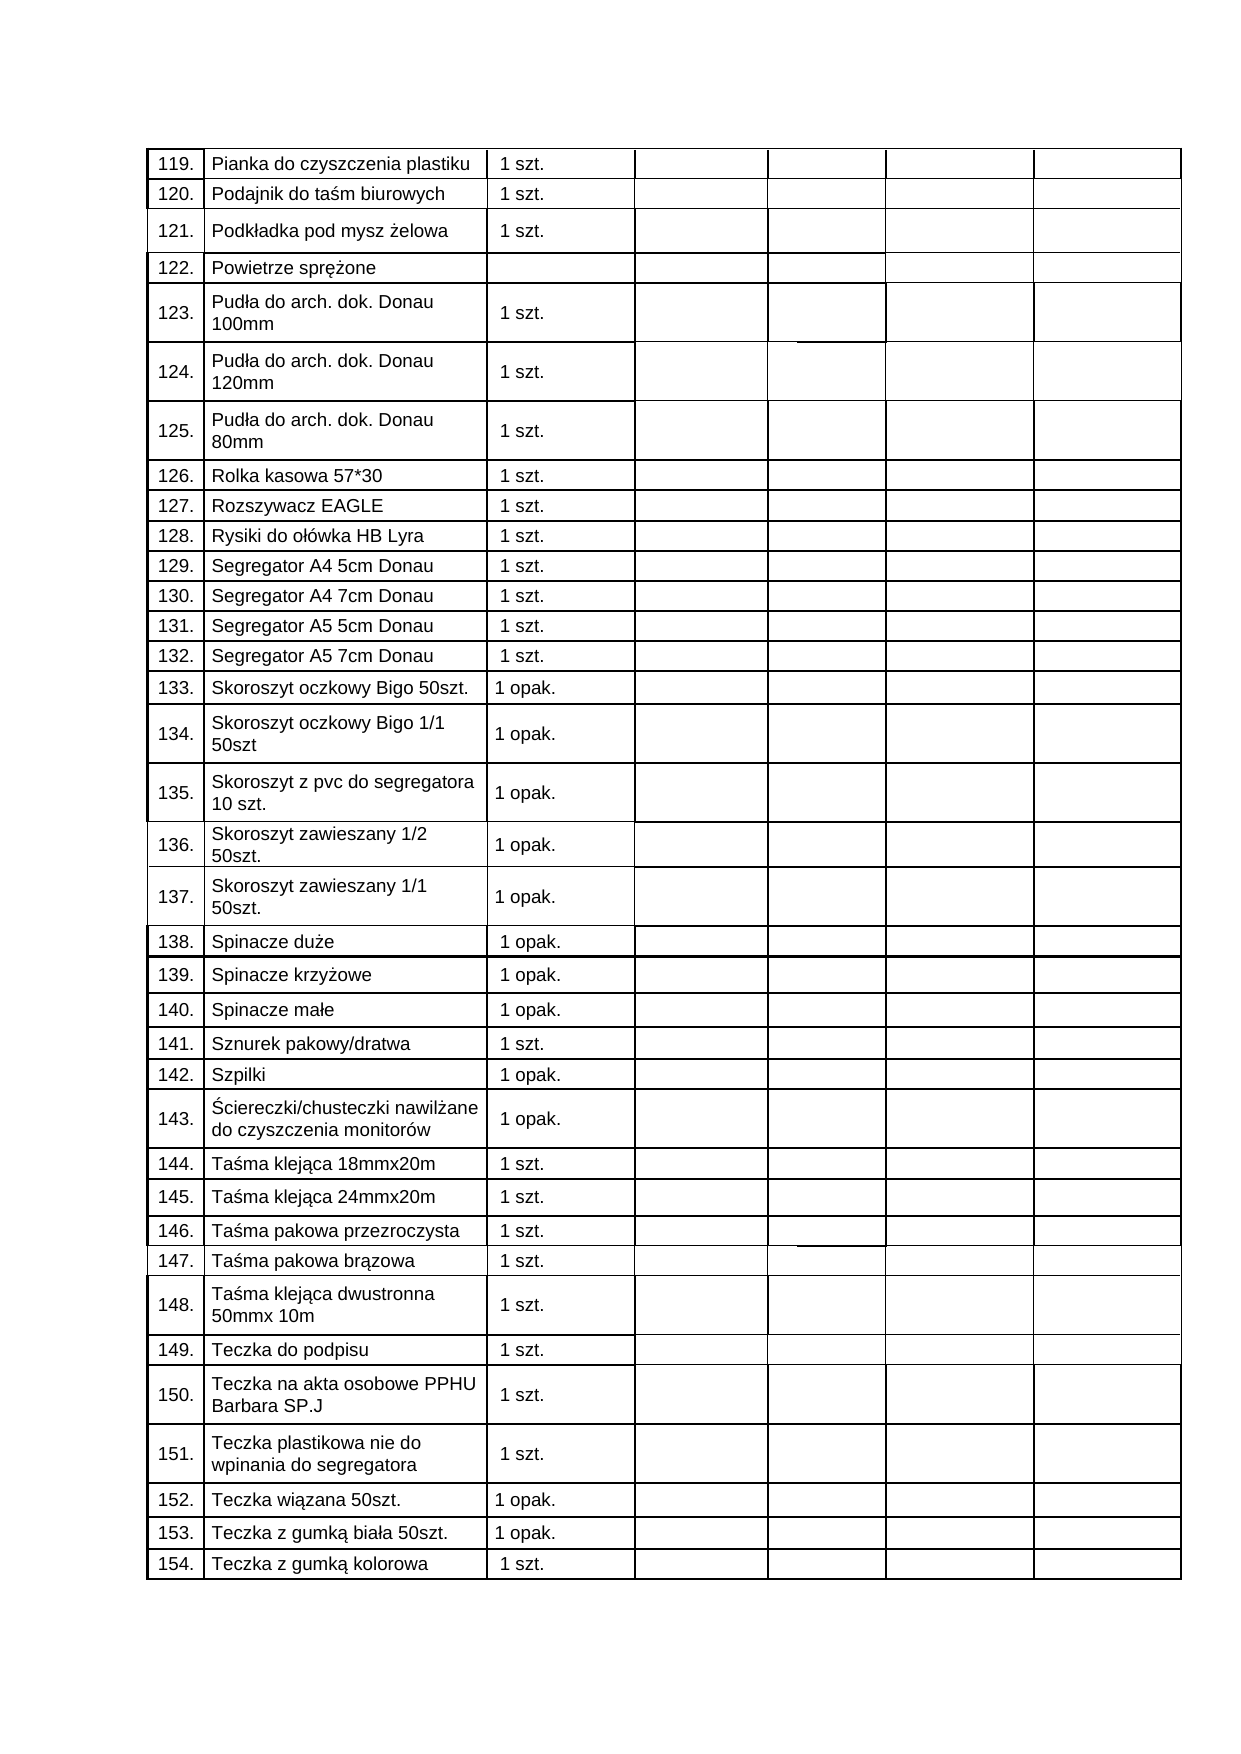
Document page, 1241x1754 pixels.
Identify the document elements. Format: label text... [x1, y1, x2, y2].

table_cell [797, 1090, 885, 1147]
table_cell 149. [149, 1336, 203, 1364]
table_cell 1 szt. [488, 149, 635, 178]
table_cell 1 szt. [488, 612, 634, 640]
table_cell [1035, 764, 1180, 821]
table_cell 143. [149, 1090, 203, 1147]
table_cell Teczka z gumką biała 50szt. [205, 1518, 486, 1548]
table_cell [636, 1060, 767, 1088]
table_cell [797, 705, 885, 762]
table_cell [769, 1365, 797, 1423]
table_cell [768, 342, 885, 400]
table_cell [797, 522, 885, 550]
table_cell 1 szt. [488, 1366, 634, 1423]
table_cell 1 szt. [488, 1425, 634, 1482]
table_cell [797, 284, 885, 341]
table_cell [769, 823, 797, 866]
table_cell [1035, 1217, 1180, 1245]
table_cell 131. [149, 612, 203, 640]
table_cell [636, 582, 767, 610]
table_cell [1035, 994, 1180, 1026]
table_cell [768, 1335, 885, 1364]
table_cell [797, 823, 885, 866]
table_cell Sznurek pakowy/dratwa [205, 1028, 486, 1058]
table_cell [887, 552, 1033, 580]
table_cell 1 szt. [488, 1550, 634, 1578]
table_cell [797, 868, 885, 925]
table_cell [1034, 179, 1181, 208]
table_cell [886, 1335, 1033, 1364]
table_cell [797, 461, 885, 489]
table_cell [636, 1425, 767, 1482]
table_cell [797, 958, 885, 992]
table_cell [1035, 612, 1180, 640]
table_cell 1 opak. [488, 1518, 634, 1548]
table_cell [887, 823, 1033, 866]
table_cell Spinacze krzyżowe [205, 958, 486, 992]
table_cell 1 szt. [488, 1217, 634, 1245]
table_cell 1 szt. [488, 343, 634, 400]
table_cell [1035, 149, 1180, 178]
table_cell [887, 1090, 1033, 1147]
table_cell [887, 1518, 1033, 1548]
table_cell 141. [149, 1028, 203, 1058]
table_cell [769, 1180, 797, 1214]
table_cell Skoroszyt oczkowy Bigo 1/1 50szt [205, 705, 486, 762]
table_cell [636, 1518, 767, 1548]
table_cell [887, 582, 1033, 610]
table_cell [797, 764, 885, 821]
table_cell [769, 612, 797, 640]
table_cell [769, 461, 797, 489]
table_cell [769, 958, 797, 992]
table_cell 129. [149, 552, 203, 580]
table_cell 122. [149, 253, 203, 282]
table_cell 134. [149, 705, 203, 762]
table_cell [887, 1365, 1033, 1423]
table_cell 148. [149, 1276, 203, 1334]
table_cell [636, 1217, 767, 1245]
table_cell [886, 342, 1033, 400]
table_cell [636, 284, 767, 341]
table_cell 125. [149, 402, 203, 459]
table_cell [797, 1518, 885, 1548]
table_cell Taśma pakowa przezroczysta [205, 1217, 486, 1245]
table_cell [887, 764, 1033, 821]
table_cell [887, 612, 1033, 640]
table_cell [1034, 342, 1181, 400]
table_cell 139. [149, 958, 203, 992]
table_cell [797, 582, 885, 610]
table_cell [636, 1484, 767, 1516]
table_cell 124. [149, 343, 203, 400]
table_cell 130. [149, 582, 203, 610]
table_cell [636, 1365, 767, 1423]
table_cell [635, 1246, 767, 1275]
table_cell [1035, 1518, 1180, 1548]
table_cell [887, 642, 1033, 670]
table_cell [797, 642, 885, 670]
table_cell 1 szt. [488, 209, 634, 252]
table_cell [768, 179, 885, 208]
table_cell [1035, 958, 1180, 992]
table_cell [887, 1484, 1033, 1516]
table_cell 146. [149, 1217, 203, 1245]
table_cell [636, 612, 767, 640]
table_cell 144. [149, 1149, 203, 1177]
table_cell [769, 1028, 797, 1058]
table_cell [886, 1246, 1033, 1275]
table_cell [1035, 823, 1180, 866]
table_cell [769, 209, 885, 252]
table_cell Segregator A4 7cm Donau [205, 582, 486, 610]
table_cell [887, 927, 1033, 955]
table_cell [636, 1149, 767, 1177]
table_cell 136. [148, 822, 204, 866]
table_cell [797, 1149, 885, 1177]
table_cell [636, 491, 767, 519]
table_cell [769, 1217, 797, 1245]
table_cell [636, 764, 767, 821]
table_cell 1 szt. [488, 461, 634, 489]
table_cell [797, 1484, 885, 1516]
table_cell 135. [149, 764, 203, 821]
table_cell Segregator A5 5cm Donau [205, 612, 486, 640]
table_cell [797, 1365, 885, 1423]
table_cell [887, 1149, 1033, 1177]
table_cell [769, 552, 797, 580]
table_cell Podajnik do taśm biurowych [205, 179, 487, 208]
table_cell [887, 868, 1033, 925]
table_cell [769, 1484, 797, 1516]
table_cell [1035, 705, 1180, 762]
table_cell [1034, 1334, 1181, 1364]
table_cell [1034, 1275, 1181, 1334]
table_cell Rolka kasowa 57*30 [205, 461, 486, 489]
table_cell Ściereczki/chusteczki nawilżane do czyszczenia monitorów [205, 1090, 486, 1147]
table_cell [887, 401, 1033, 459]
table_cell [1035, 1090, 1180, 1147]
table_cell [797, 927, 885, 955]
table_cell [797, 994, 885, 1026]
table_cell [887, 1028, 1033, 1058]
table_cell 120. [149, 180, 203, 208]
table_cell 151. [149, 1425, 203, 1482]
table_cell [1035, 1060, 1180, 1088]
table_cell [887, 522, 1033, 550]
table_cell [1035, 582, 1180, 610]
table_cell [635, 868, 767, 925]
table_cell [769, 1149, 797, 1177]
table_cell [636, 552, 767, 580]
table_cell 1 szt. [488, 1028, 634, 1058]
table_cell 138. [149, 926, 203, 955]
table_cell 123. [149, 284, 203, 341]
table_cell Teczka do podpisu [205, 1336, 486, 1364]
table_cell [636, 642, 767, 670]
table_cell Skoroszyt z pvc do segregatora 10 szt. [205, 764, 486, 821]
table_cell [769, 1550, 797, 1578]
table_cell [769, 994, 797, 1026]
table_cell [636, 1090, 767, 1147]
table_cell [886, 179, 1033, 208]
table_cell [887, 1425, 1033, 1482]
table_cell [886, 209, 1033, 252]
table_cell [636, 705, 767, 762]
table_cell 152. [149, 1484, 203, 1516]
table_cell [769, 149, 886, 178]
table_cell Skoroszyt zawieszany 1/1 50szt. [205, 867, 487, 925]
table_cell 1 opak. [488, 994, 634, 1026]
table_cell Szpilki [205, 1060, 486, 1088]
table_cell 147. [148, 1246, 204, 1275]
table_cell [887, 958, 1033, 992]
table_cell Pudła do arch. dok. Donau 100mm [205, 284, 486, 341]
table_cell 121. [148, 209, 204, 252]
table_cell 137. [148, 866, 204, 925]
table_cell [1035, 1484, 1180, 1516]
table_cell Taśma klejąca 18mmx20m [205, 1149, 486, 1177]
table_cell [887, 149, 1033, 178]
table_cell [797, 401, 885, 459]
table_cell Segregator A4 5cm Donau [205, 552, 486, 580]
table_cell 127. [149, 491, 203, 519]
table_cell [797, 1060, 885, 1088]
table_cell [636, 1550, 767, 1578]
table_cell [636, 1028, 767, 1058]
table_cell 1 szt. [488, 1336, 634, 1364]
table_cell Spinacze małe [205, 994, 486, 1026]
table_cell 1 opak. [488, 1090, 634, 1147]
table_cell [769, 642, 797, 670]
table_cell 1 szt. [488, 1276, 634, 1334]
table_cell [1035, 927, 1180, 955]
table_cell Taśma pakowa brązowa [205, 1246, 487, 1275]
table_cell 1 szt. [488, 552, 634, 580]
table_cell Teczka z gumką kolorowa [205, 1550, 486, 1578]
table_cell [1035, 1365, 1180, 1423]
table_cell 1 opak. [488, 1484, 634, 1516]
table_cell Podkładka pod mysz żelowa [205, 209, 486, 252]
table_cell [1035, 1425, 1180, 1482]
table_cell Spinacze duże [205, 926, 486, 955]
table_cell 153. [149, 1518, 203, 1548]
table_cell [769, 491, 797, 519]
table_cell 1 opak. [488, 705, 634, 762]
table_cell [797, 1550, 885, 1578]
table_cell 154. [149, 1550, 203, 1578]
table_cell Taśma klejąca dwustronna 50mmx 10m [205, 1276, 486, 1334]
table_cell [1035, 491, 1180, 519]
table_cell [1035, 283, 1180, 341]
table_cell [1035, 1149, 1180, 1177]
table_cell 1 szt. [488, 522, 634, 550]
table_cell 140. [149, 994, 203, 1026]
table_cell 1 opak. [488, 1060, 634, 1088]
table_cell [887, 705, 1033, 762]
table_cell [1035, 401, 1180, 459]
table_cell Segregator A5 7cm Donau [205, 642, 486, 670]
table_cell [636, 994, 767, 1026]
table_cell [1035, 552, 1180, 580]
table_cell 126. [149, 461, 203, 489]
table_cell [636, 958, 767, 992]
table_cell [1034, 1246, 1181, 1275]
table_cell [769, 672, 797, 703]
table_cell [769, 1060, 797, 1088]
table_cell Skoroszyt oczkowy Bigo 50szt. [205, 672, 486, 703]
table_cell Taśma klejąca 24mmx20m [205, 1180, 486, 1214]
table_cell [797, 491, 885, 519]
table_cell [636, 401, 767, 459]
table_cell [636, 1180, 767, 1214]
table_cell [886, 253, 1033, 282]
table_cell [636, 461, 767, 489]
table_cell [636, 927, 767, 955]
table_cell Pudła do arch. dok. Donau 120mm [205, 343, 486, 400]
table_cell 1 szt. [488, 1180, 634, 1214]
table_cell 1 szt. [488, 1149, 634, 1177]
table_cell [636, 1276, 767, 1334]
table_cell [769, 868, 797, 925]
table_cell 1 szt. [488, 1246, 634, 1275]
table_cell [887, 1217, 1033, 1245]
table_cell 1 opak. [488, 822, 634, 866]
table_cell 1 szt. [488, 402, 634, 459]
table_cell [1035, 672, 1180, 703]
table_cell 1 szt. [488, 179, 634, 208]
table_cell [1035, 868, 1180, 925]
table_cell Teczka wiązana 50szt. [205, 1484, 486, 1516]
table_cell [797, 612, 885, 640]
table_cell [1035, 522, 1180, 550]
table_cell 1 szt. [488, 491, 634, 519]
table_cell 1 opak. [488, 867, 634, 925]
table_cell [769, 1090, 797, 1147]
table_cell [887, 994, 1033, 1026]
table_cell [797, 1180, 885, 1214]
table_cell Skoroszyt zawieszany 1/2 50szt. [205, 822, 487, 866]
table_cell [769, 582, 797, 610]
table_cell 132. [149, 642, 203, 670]
table_cell [797, 552, 885, 580]
table_cell 142. [149, 1060, 203, 1088]
table_cell 133. [149, 672, 203, 703]
table_cell [1035, 1180, 1180, 1214]
table_cell [636, 522, 767, 550]
table_cell [1034, 252, 1181, 282]
table_cell [887, 461, 1033, 489]
table_cell [768, 1246, 885, 1275]
table_cell [797, 1217, 885, 1245]
table_cell [1035, 461, 1180, 489]
table_cell 1 opak. [488, 926, 634, 955]
table_cell Teczka na akta osobowe PPHU Barbara SP.J [205, 1366, 486, 1423]
table_cell 145. [149, 1180, 203, 1214]
table_cell [1034, 208, 1181, 252]
table_cell [769, 1425, 797, 1482]
table_cell 128. [149, 522, 203, 550]
table_cell [887, 1060, 1033, 1088]
table_cell [635, 823, 767, 866]
table_cell [769, 764, 797, 821]
table_cell [635, 179, 767, 208]
table_cell Powietrze sprężone [205, 254, 486, 282]
table_cell [797, 1028, 885, 1058]
table_cell [769, 1276, 885, 1334]
table_cell Rozszywacz EAGLE [205, 491, 486, 519]
table_cell [636, 209, 767, 252]
table_cell [636, 672, 767, 703]
table_cell 1 szt. [488, 642, 634, 670]
table_cell [1035, 1550, 1180, 1578]
table_cell [769, 1518, 797, 1548]
table_cell [769, 705, 797, 762]
table_cell [636, 342, 767, 400]
table_cell Pianka do czyszczenia plastiku [205, 149, 487, 178]
table_cell [769, 927, 797, 955]
table_cell [886, 1276, 1033, 1334]
table_cell [636, 1335, 767, 1364]
table_cell [887, 1550, 1033, 1578]
table_cell [887, 283, 1033, 341]
table_cell 1 opak. [488, 958, 634, 992]
table_cell 150. [149, 1366, 203, 1423]
table_cell [1035, 642, 1180, 670]
table_cell [488, 254, 634, 282]
table_cell [797, 1425, 885, 1482]
table_cell 1 szt. [488, 582, 634, 610]
table_cell 119. [149, 150, 203, 178]
table_cell Rysiki do ołówka HB Lyra [205, 522, 486, 550]
table_cell 1 szt. [488, 284, 634, 341]
table_cell [797, 672, 885, 703]
table_cell 1 opak. [488, 672, 634, 703]
table_cell [887, 491, 1033, 519]
table_cell [769, 254, 885, 282]
table_cell [887, 1180, 1033, 1214]
table_cell [769, 401, 797, 459]
table_cell [769, 522, 797, 550]
table_cell Pudła do arch. dok. Donau 80mm [205, 402, 486, 459]
table_cell [1035, 1028, 1180, 1058]
table_cell Teczka plastikowa nie do wpinania do segregatora [205, 1425, 486, 1482]
table_cell [887, 672, 1033, 703]
table_cell [769, 284, 797, 341]
table_cell 1 opak. [488, 764, 634, 821]
table_cell [636, 149, 768, 178]
table_cell [636, 254, 767, 282]
